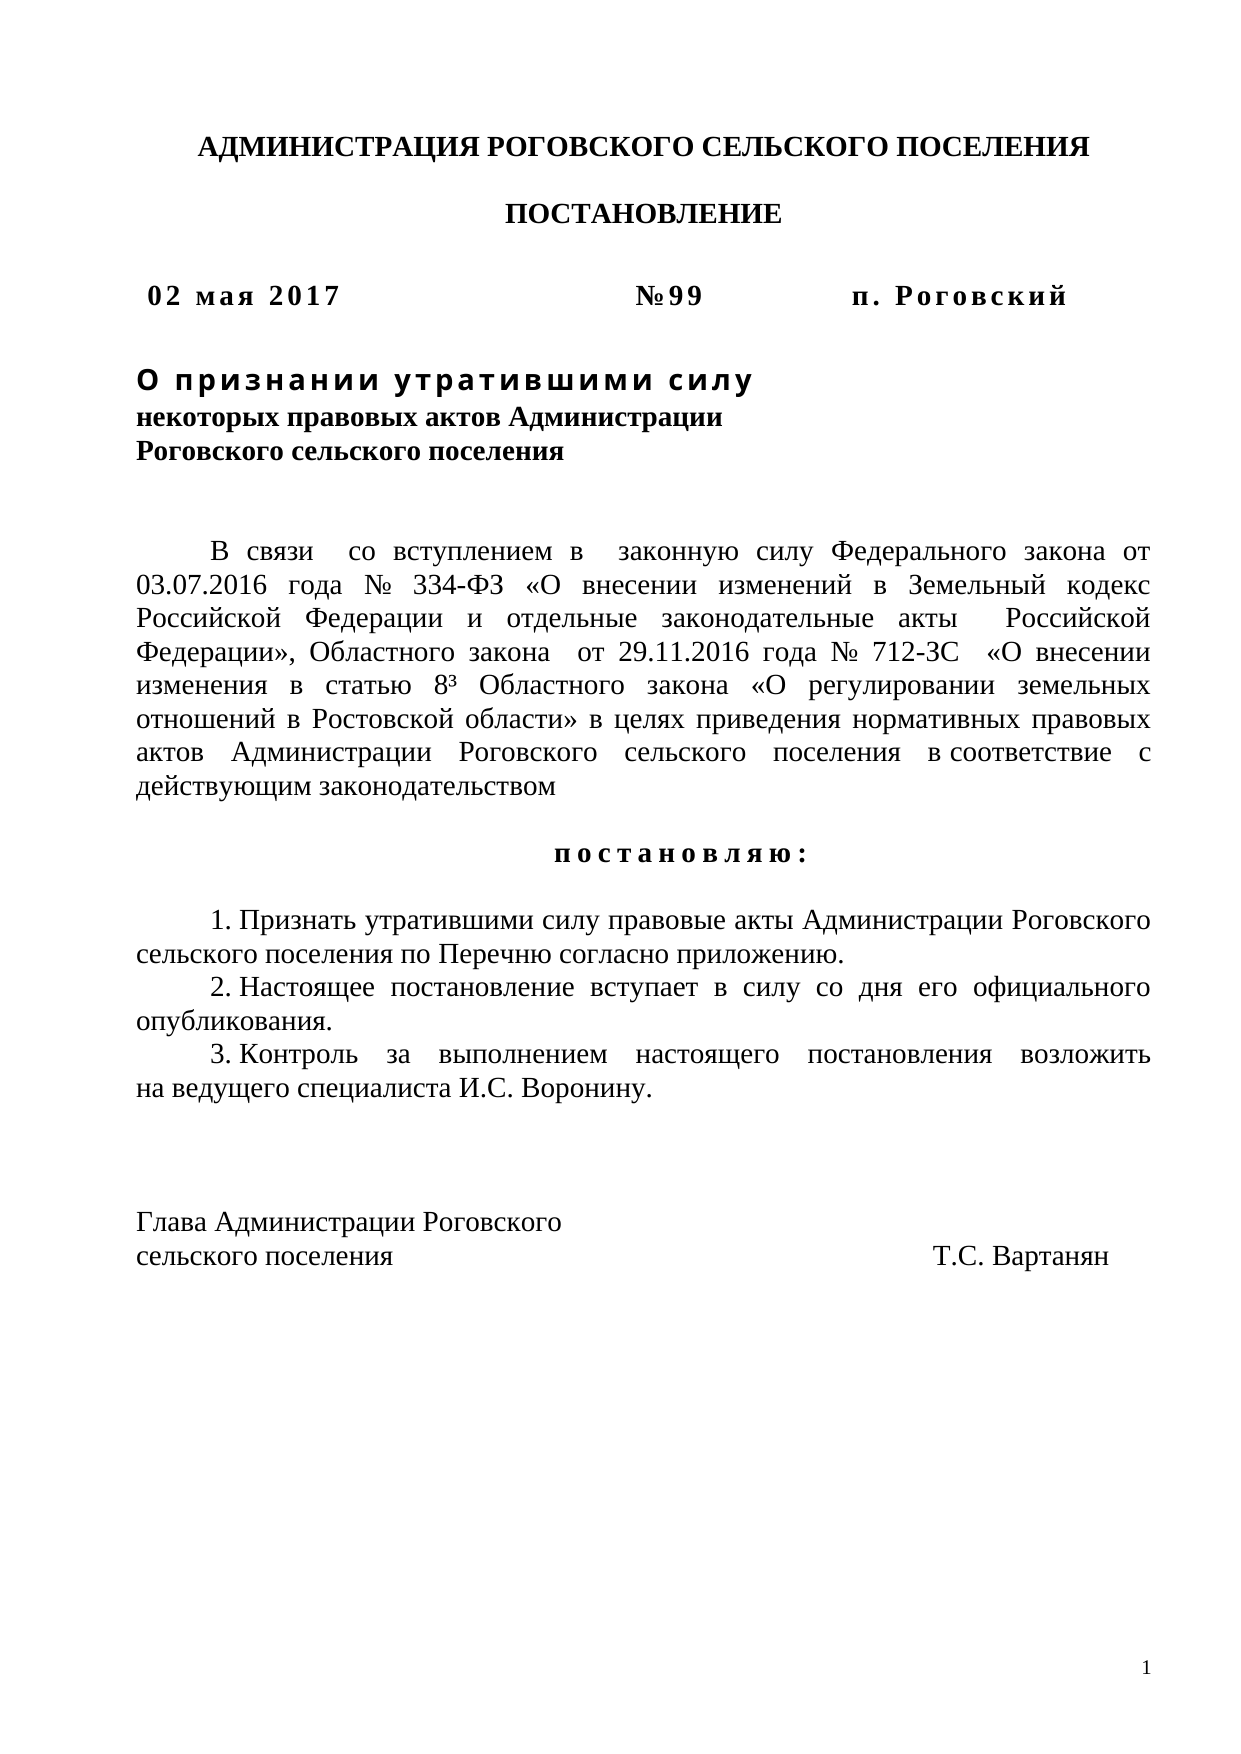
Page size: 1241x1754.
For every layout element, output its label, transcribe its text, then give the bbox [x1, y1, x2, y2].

text 1. Признать утратившими силу правовые акты Администрации Роговского сельского поселения по Перечню согласно приложению. [136, 902, 1152, 969]
subtitle 02 мая 2017 99 п. Роговский [136, 278, 1152, 311]
text 3. Контроль за выполнением настоящего постановления возложить на ведущего специалиста И.С. Воронину. [136, 1036, 1152, 1103]
text некоторых правовых актов Администрации [136, 399, 1152, 433]
text Роговского сельского поселения [136, 433, 1152, 466]
subtitle О признании утратившими силу [136, 359, 1152, 399]
text 2. Настоящее постановление вступает в силу со дня его официального опубликования. [136, 969, 1152, 1036]
text Глава Администрации Роговского [136, 1204, 1152, 1238]
text АДМИНИСТРАЦИЯ РОГОВСКОГО СЕЛЬСКОГО ПОСЕЛЕНИЯ [136, 129, 1152, 163]
text сельского поселения Т.С. Вартанян [136, 1238, 1152, 1271]
text В связи со вступлением в законную силу Федерального закона от 03.07.2016 года № 334-ФЗ «О внесении изменений в Земельный кодекс Российской Федерации и отдельные законодательные акты Российской Федерации», Областного закона от 29.11.2016 года № 712-ЗС «О внесении изменения в статью 8³ Областного закона «О регулировании земельных отношений в Ростовской области» в целях приведения нормативных правовых актов Администрации Роговского сельского поселения в соответствие с действующим законодательством [136, 533, 1152, 802]
subtitle ПОСТАНОВЛЕНИЕ [136, 196, 1152, 230]
text постановляю: [136, 835, 1152, 869]
